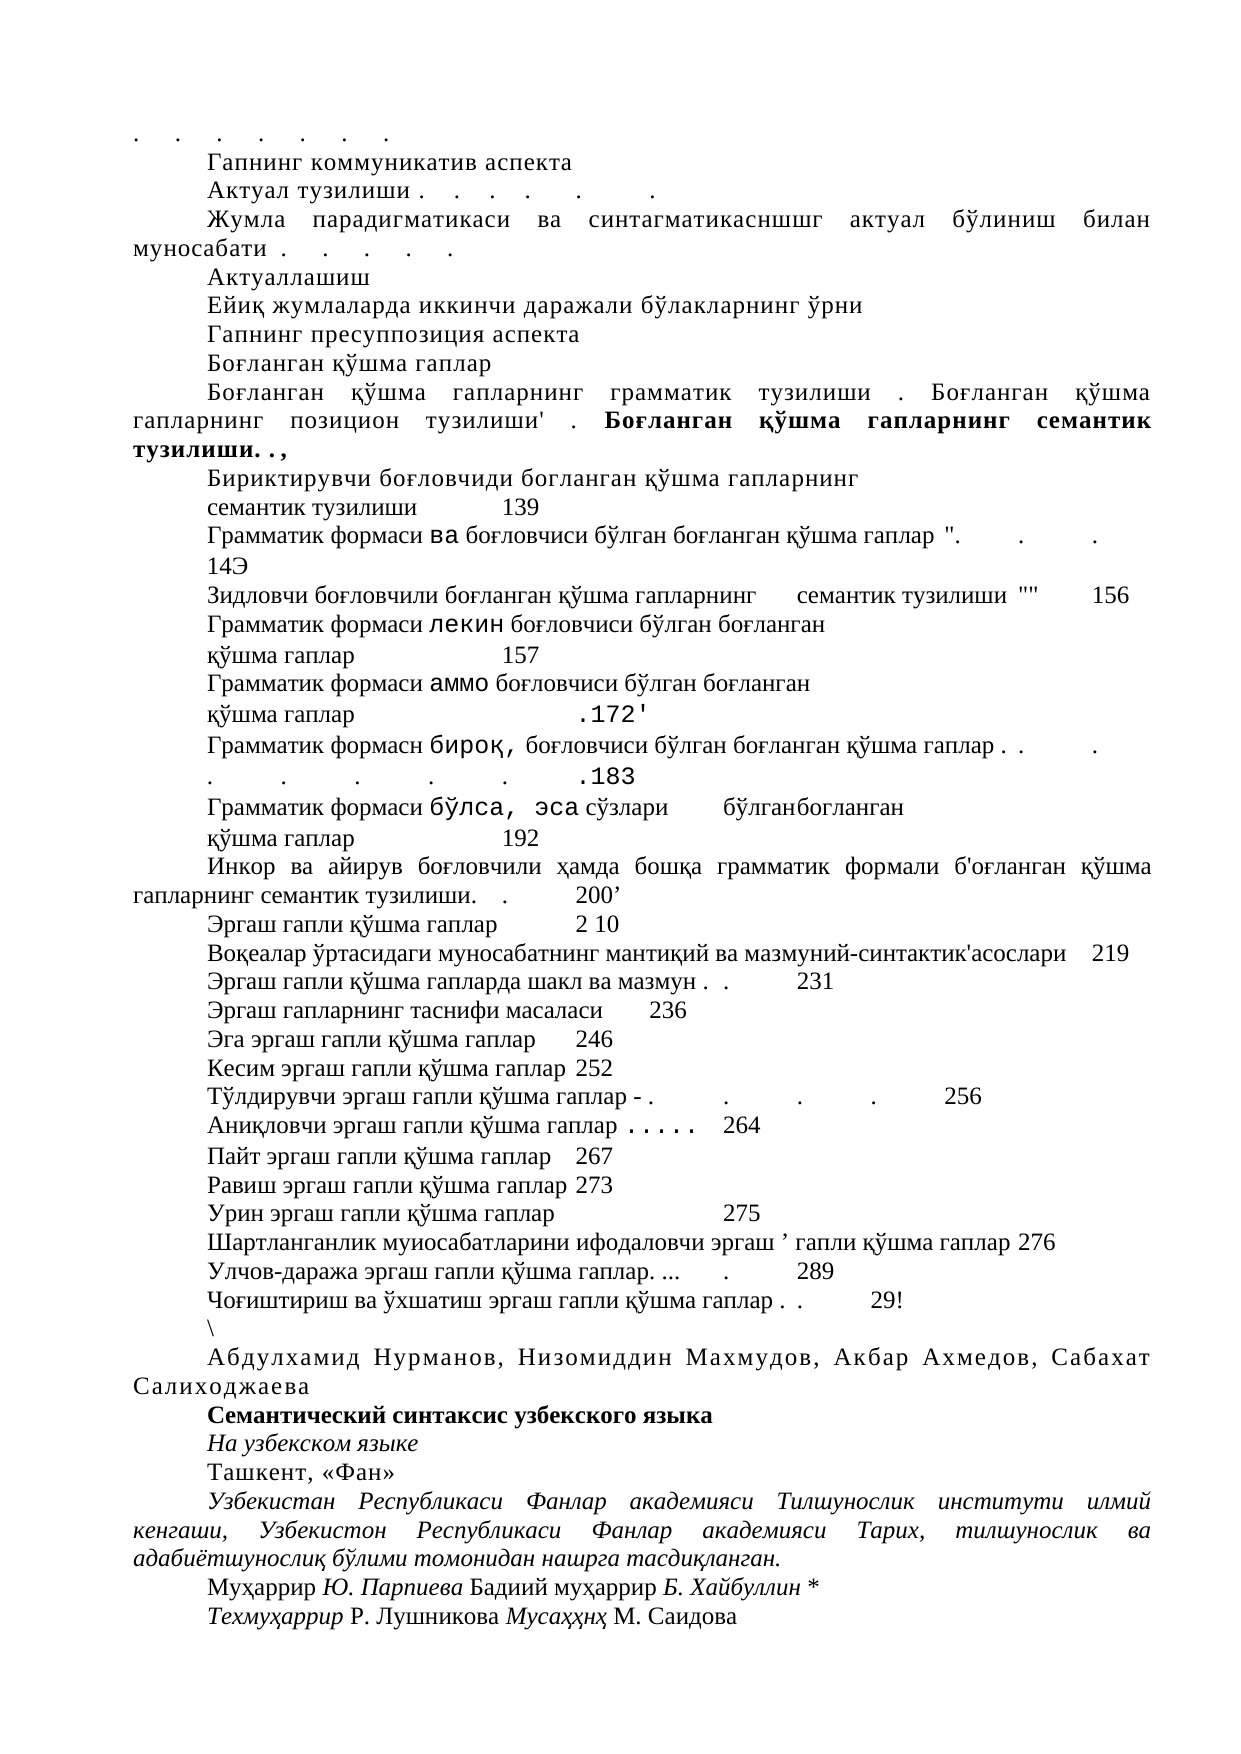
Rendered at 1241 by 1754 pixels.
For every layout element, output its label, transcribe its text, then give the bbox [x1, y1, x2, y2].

text Аниқловчи эргаш гапли қўшма гаплар ..... 264 [133, 1110, 1152, 1141]
text Семантический синтаксис узбекского языка [133, 1400, 1152, 1428]
text Эргаш гапларнинг таснифи масаласи 236 [133, 995, 1152, 1024]
text Узбекистан Республикаси Фанлар академияси Тилшунослик институти илмий кенгаши, Узбекистон Республикаси Фанлар академияси Тарих, тилшунослик ва адабиётшунослиқ бўлими томонидан нашрга тасдиқланган. [133, 1486, 1152, 1572]
text Инкор ва айирув боғловчили ҳамда бошқа грамматик формали б'оғланган қўшма гапларнинг семантик тузилиши. . 200’ [133, 851, 1152, 909]
text Урин эргаш гапли қўшма гаплар 275 [133, 1198, 1152, 1227]
text Актуаллашиш [133, 262, 1152, 291]
text Грамматик формаси бўлса, эса сўзлари бўлган богланган [133, 792, 1152, 823]
text Ташкент, «Фан» [133, 1457, 1152, 1486]
text Гапнинг пресуппозиция аспекта [133, 319, 1152, 348]
text Жумла парадигматикаси ва синтагматикасншшг актуал бўлиниш билан муносабати ..... [133, 204, 1152, 262]
text \ [133, 1313, 1152, 1342]
text Муҳаррир Ю. Парпиева Бадиий муҳаррир Б. Хайбуллин * [133, 1572, 1152, 1601]
text Равиш эргаш гапли қўшма гаплар 273 [133, 1170, 1152, 1198]
text Пайт эргаш гапли қўшма гаплар 267 [133, 1141, 1152, 1170]
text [133, 118, 1152, 147]
text Гапнинг коммуникатив аспекта [133, 147, 1152, 176]
text Боғланган қўшма гапларнинг грамматик тузилиши . Боғланган қўшма гапларнинг позицион тузилиши' . Боғланган қўшма гапларнинг семантик тузилиши. . , [133, 377, 1152, 463]
text Техмуҳаррир Р. Лушникова Мусаҳҳнҳ М. Саидова [133, 1601, 1152, 1630]
text Грамматик формасн бироқ, боғловчиси бўлган боғланган қўшма гаплар . . . . . . . . .183 [133, 730, 1152, 792]
text қўшма гаплар 157 [133, 640, 1152, 668]
text Грамматик формаси ва боғловчиси бўлган боғланган қўшма гаплар ". . . 14Э [133, 521, 1152, 580]
text Тўлдирувчи эргаш гапли қўшма гаплар - . . . . 256 [133, 1081, 1152, 1110]
text Грамматик формаси аммо боғловчиси бўлган боғланган [133, 668, 1152, 699]
text Актуал тузилиши .... . . [133, 176, 1152, 204]
text Зидловчи боғловчили боғланган қўшма гапларнинг семантик тузилиши "" 156 [133, 580, 1152, 609]
text Шартланганлик муиосабатларини ифодаловчи эргаш ’ гапли қўшма гаплар 276 [133, 1227, 1152, 1256]
text Грамматик формаси лекин боғловчиси бўлган боғланган [133, 609, 1152, 640]
text Эргаш гапли қўшма гапларда шакл ва мазмун . . 231 [133, 966, 1152, 995]
text қўшма гаплар 192 [133, 823, 1152, 851]
text Эргаш гапли қўшма гаплар 2 10 [133, 909, 1152, 938]
text Бириктирувчи боғловчиди богланган қўшма гапларнинг [133, 463, 1152, 492]
text Чоғиштириш ва ўхшатиш эргаш гапли қўшма гаплар . . 29! [133, 1285, 1152, 1313]
text Эга эргаш гапли қўшма гаплар 246 [133, 1024, 1152, 1053]
text Ейиқ жумлаларда иккинчи даражали бўлакларнинг ўрни [133, 291, 1152, 319]
text қўшма гаплар .172' [133, 699, 1152, 730]
text Абдулхамид Нурманов, Низомиддин Махмудов, Акбар Ахмедов, Сабахат Салиходжаева [133, 1342, 1152, 1400]
text Улчов-даража эргаш гапли қўшма гаплар. ... . 289 [133, 1256, 1152, 1285]
text Кесим эргаш гапли қўшма гаплар 252 [133, 1053, 1152, 1081]
text На узбекском языке [133, 1428, 1152, 1457]
text Боғланган қўшма гаплар [133, 348, 1152, 377]
text Воқеалар ўртасидаги муносабатнинг мантиқий ва мазмуний-синтактик'асослари 219 [133, 938, 1152, 966]
text семантик тузилиши 139 [133, 492, 1152, 521]
